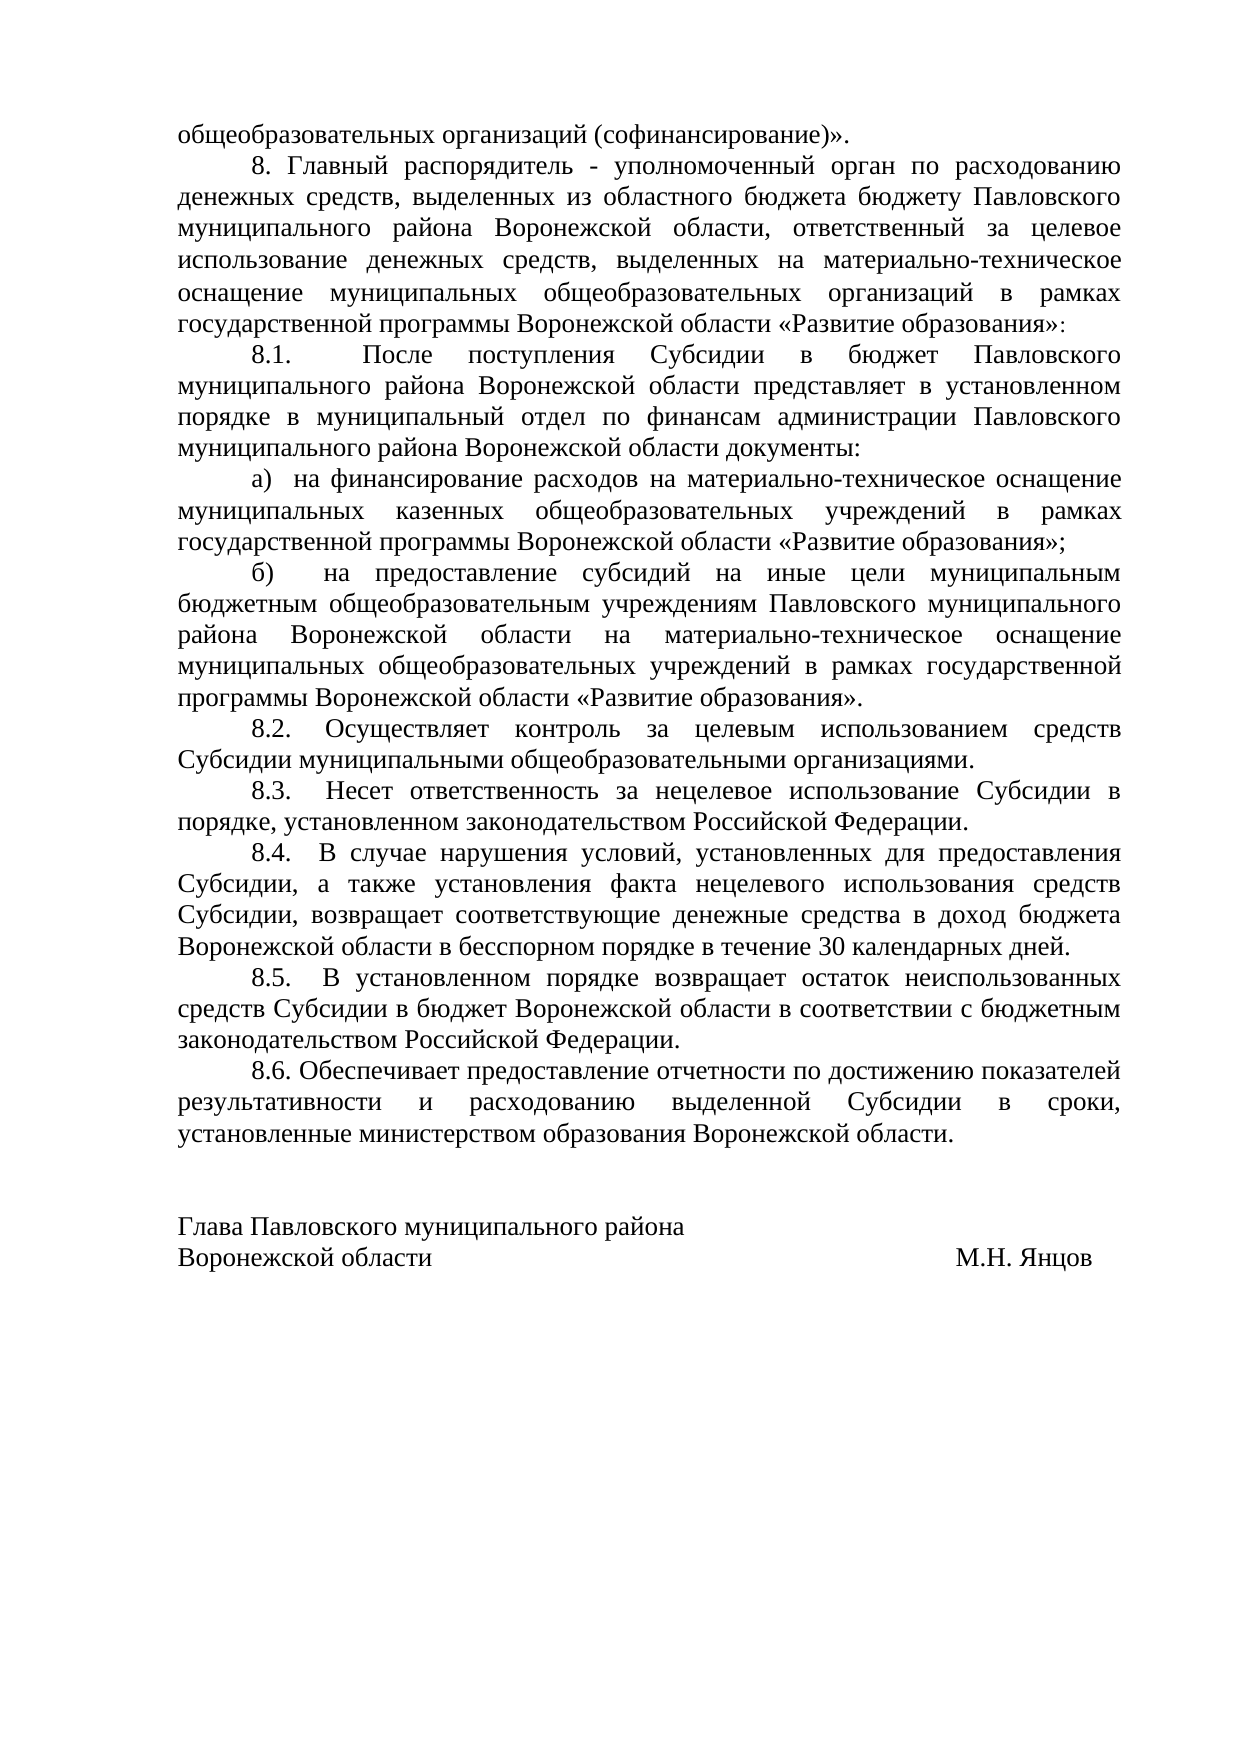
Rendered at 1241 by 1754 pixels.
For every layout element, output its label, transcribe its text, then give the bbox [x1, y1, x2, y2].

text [177, 118, 1122, 149]
text а) на финансирование расходов на материально-техническое оснащение муниципальных казенных общеобразовательных учреждений в рамках государственной программы Воронежской области «Развитие образования»; [177, 463, 1122, 556]
text 8.6. Обеспечивает предоставление отчетности по достижению показателей результативности и расходованию выделенной Субсидии в сроки, установленные министерством образования Воронежской области. [177, 1054, 1122, 1148]
text Воронежской области М.Н. Янцов [177, 1241, 1122, 1272]
text 8.5. В установленном порядке возвращает остаток неиспользованных средств Субсидии в бюджет Воронежской области в соответствии с бюджетным законодательством Российской Федерации. [177, 961, 1122, 1054]
text б) на предоставление субсидий на иные цели муниципальным бюджетным общеобразовательным учреждениям Павловского муниципального района Воронежской области на материально-техническое оснащение муниципальных общеобразовательных учреждений в рамках государственной программы Воронежской области «Развитие образования». [177, 556, 1122, 712]
text 8.3. Несет ответственность за нецелевое использование Субсидии в порядке, установленном законодательством Российской Федерации. [177, 774, 1122, 836]
title Глава Павловского муниципального района [177, 1210, 1122, 1241]
text 8.4. В случае нарушения условий, установленных для предоставления Субсидии, а также установления факта нецелевого использования средств Субсидии, возвращает соответствующие денежные средства в доход бюджета Воронежской области в бесспорном порядке в течение 30 календарных дней. [177, 836, 1122, 961]
text 8.1. После поступления Субсидии в бюджет Павловского муниципального района Воронежской области представляет в установленном порядке в муниципальный отдел по финансам администрации Павловского муниципального района Воронежской области документы: [177, 338, 1122, 463]
text 8.2. Осуществляет контроль за целевым использованием средств Субсидии муниципальными общеобразовательными организациями. [177, 712, 1122, 774]
list 8. Главный распорядитель - уполномоченный орган по расходованию денежных средств, выделенных из областного бюджета бюджету Павловского муниципального района Воронежской области, ответственный за целевое использование денежных средств, выделенных на материально-техническое оснащение муниципальных общеобразовательных организаций в рамках государственной программы Воронежской области «Развитие образования»: [177, 149, 1122, 338]
